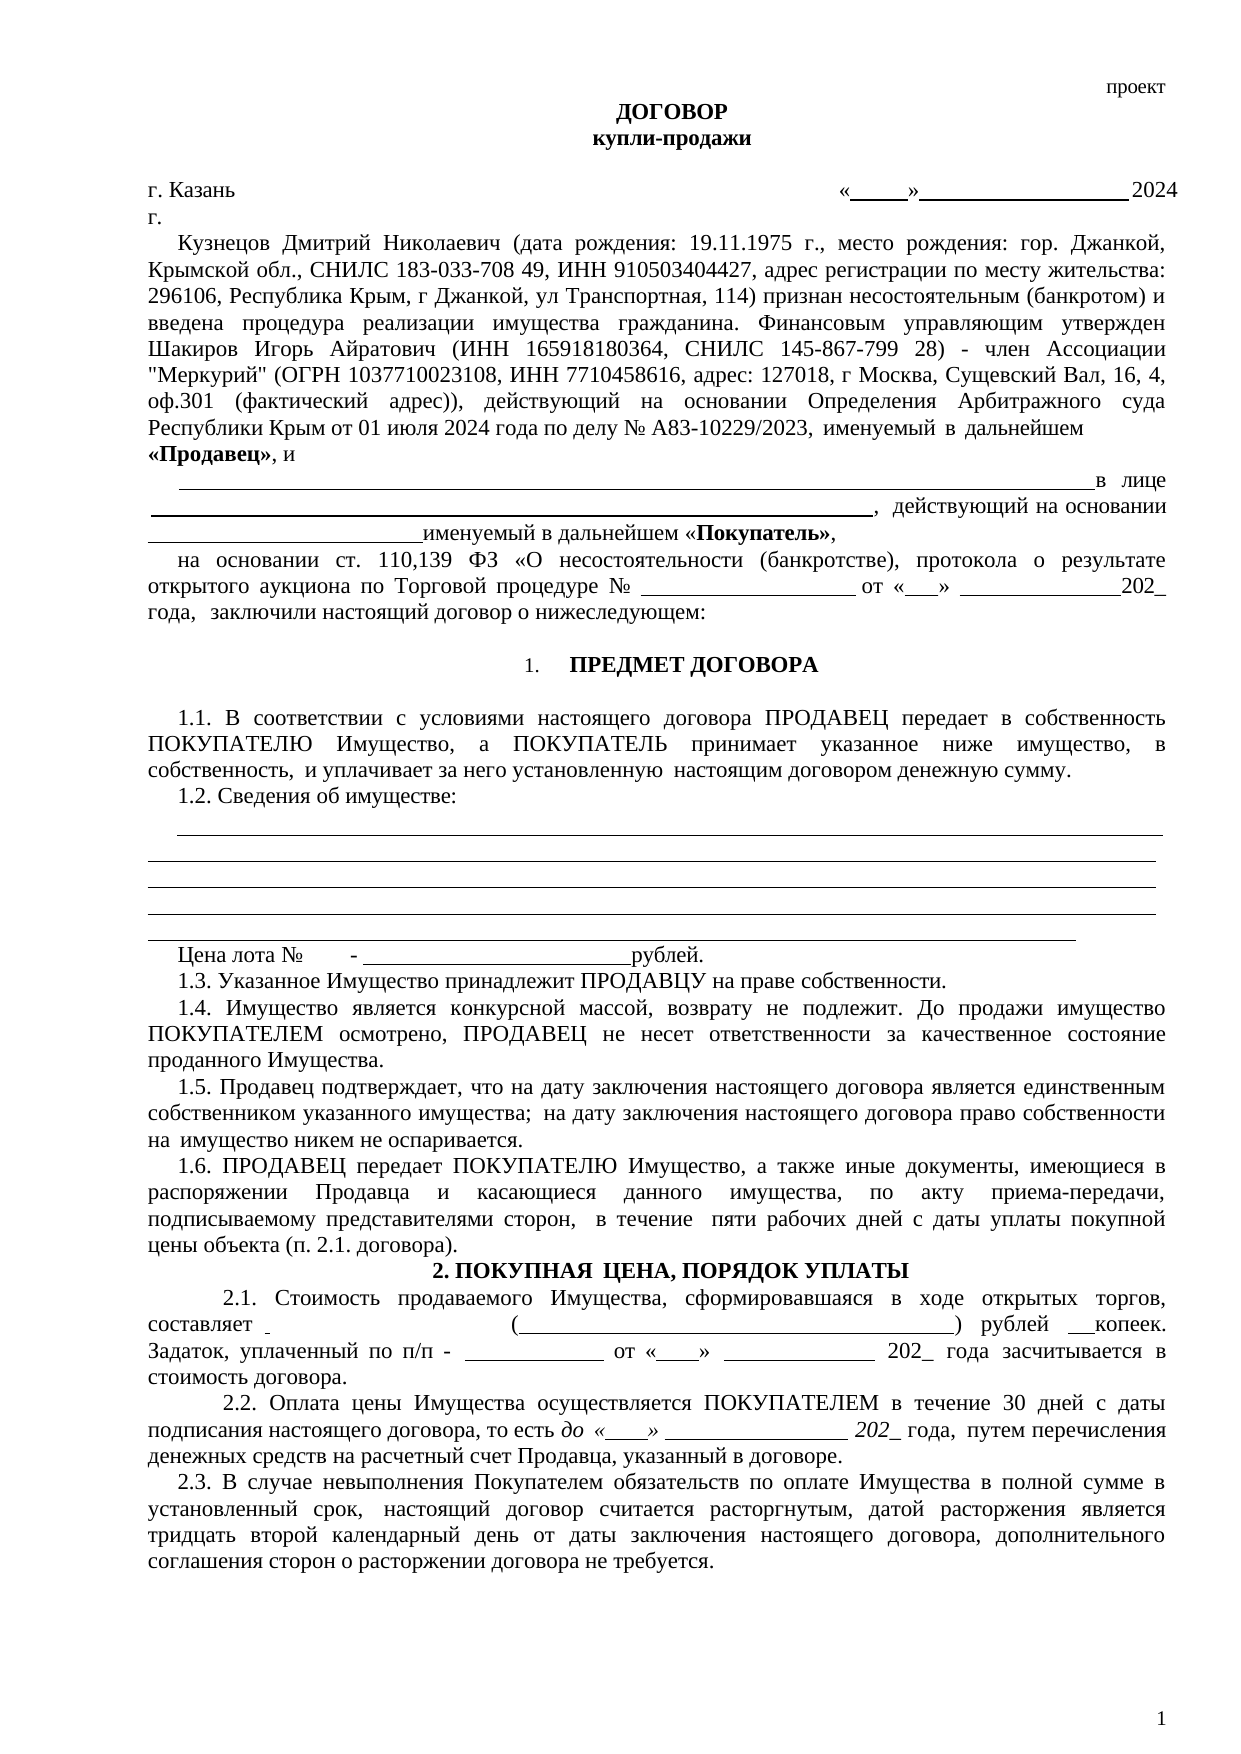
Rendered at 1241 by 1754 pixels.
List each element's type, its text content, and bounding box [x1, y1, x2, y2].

subtitle ПОКУПНАЯ ЦЕНА, ПОРЯДОК УПЛАТЫ [432, 1258, 1178, 1284]
text на основании ст. 110,139 ФЗ «О несостоятельности (банкротстве), протокола о результате открытого аукциона по Торговой процедуре № от « » 202_ года, заключили настоящий договор о нижеследующем: [148, 546, 1167, 625]
text в лице [135, 467, 1167, 493]
text , действующий на основании [135, 493, 1167, 519]
text Цена лота № - рублей. [177, 938, 1178, 967]
subtitle ПРЕДМЕТ ДОГОВОРА [524, 651, 1178, 678]
list Сведения об имуществе: [177, 783, 1178, 809]
list В случае невыполнения Покупателем обязательств по оплате Имущества в полной сумме в установленный срок, настоящий договор считается расторгнутым, датой расторжения является тридцать второй календарный день от даты заключения настоящего договора, дополнительного соглашения сторон о расторжении договора не требуется. [148, 1468, 1167, 1574]
text г. Казань « » 2024 г. [148, 177, 1178, 229]
list Имущество является конкурсной массой, возврату не подлежит. До продажи имущество ПОКУПАТЕЛЕМ осмотрено, ПРОДАВЕЦ не несет ответственности за качественное состояние проданного Имущества. [148, 994, 1167, 1073]
text именуемый в дальнейшем «Покупатель», [148, 519, 1178, 546]
text Кузнецов Дмитрий Николаевич (дата рождения: 19.11.1975 г., место рождения: гор. Джанкой, Крымской обл., СНИЛС 183-033-708 49, ИНН 910503404427, адрес регистрации по месту жительства: 296106, Республика Крым, г Джанкой, ул Транспортная, 114) признан несостоятельным (банкротом) и введена процедура реализации имущества гражданина. Финансовым управляющим утвержден Шакиров Игорь Айратович (ИНН 165918180364, СНИЛС 145-867-799 28) - член Ассоциации "Меркурий" (ОГРН 1037710023108, ИНН 7710458616, адрес: 127018, г Москва, Сущевский Вал, 16, 4, оф.301 (фактический адрес)), действующий на основании Определения Арбитражного суда Республики Крым от 01 июля 2024 года по делу № А83-10229/2023, именуемый в дальнейшем [148, 229, 1167, 440]
subtitle купли-продажи [166, 125, 1178, 151]
list ПРОДАВЕЦ передает ПОКУПАТЕЛЮ Имущество, а также иные документы, имеющиеся в распоряжении Продавца и касающиеся данного имущества, по акту приема-передачи, подписываемому представителями сторон, в течение пяти рабочих дней с даты уплаты покупной цены объекта (п. 2.1. договора). [148, 1152, 1167, 1257]
subtitle ДОГОВОР [166, 98, 1178, 125]
list Оплата цены Имущества осуществляется ПОКУПАТЕЛЕМ в течение 30 дней с даты подписания настоящего договора, то есть до « » 202_ года, путем перечисления денежных средств на расчетный счет Продавца, указанный в договоре. [148, 1389, 1167, 1468]
list Стоимость продаваемого Имущества, сформировавшаяся в ходе открытых торгов, составляет ( ) рублей копеек. Задаток, уплаченный по п/п - от « » 202_ года засчитывается в стоимость договора. [148, 1284, 1167, 1389]
text «Продавец», и [148, 440, 1178, 467]
list Указанное Имущество принадлежит ПРОДАВЦУ на праве собственности. [177, 967, 1178, 994]
list В соответствии с условиями настоящего договора ПРОДАВЕЦ передает в собственность ПОКУПАТЕЛЮ Имущество, а ПОКУПАТЕЛЬ принимает указанное ниже имущество, в собственность, и уплачивает за него установленную настоящим договором денежную сумму. [148, 704, 1167, 783]
list Продавец подтверждает, что на дату заключения настоящего договора является единственным собственником указанного имущества; на дату заключения настоящего договора право собственности на имущество никем не оспаривается. [148, 1073, 1167, 1152]
